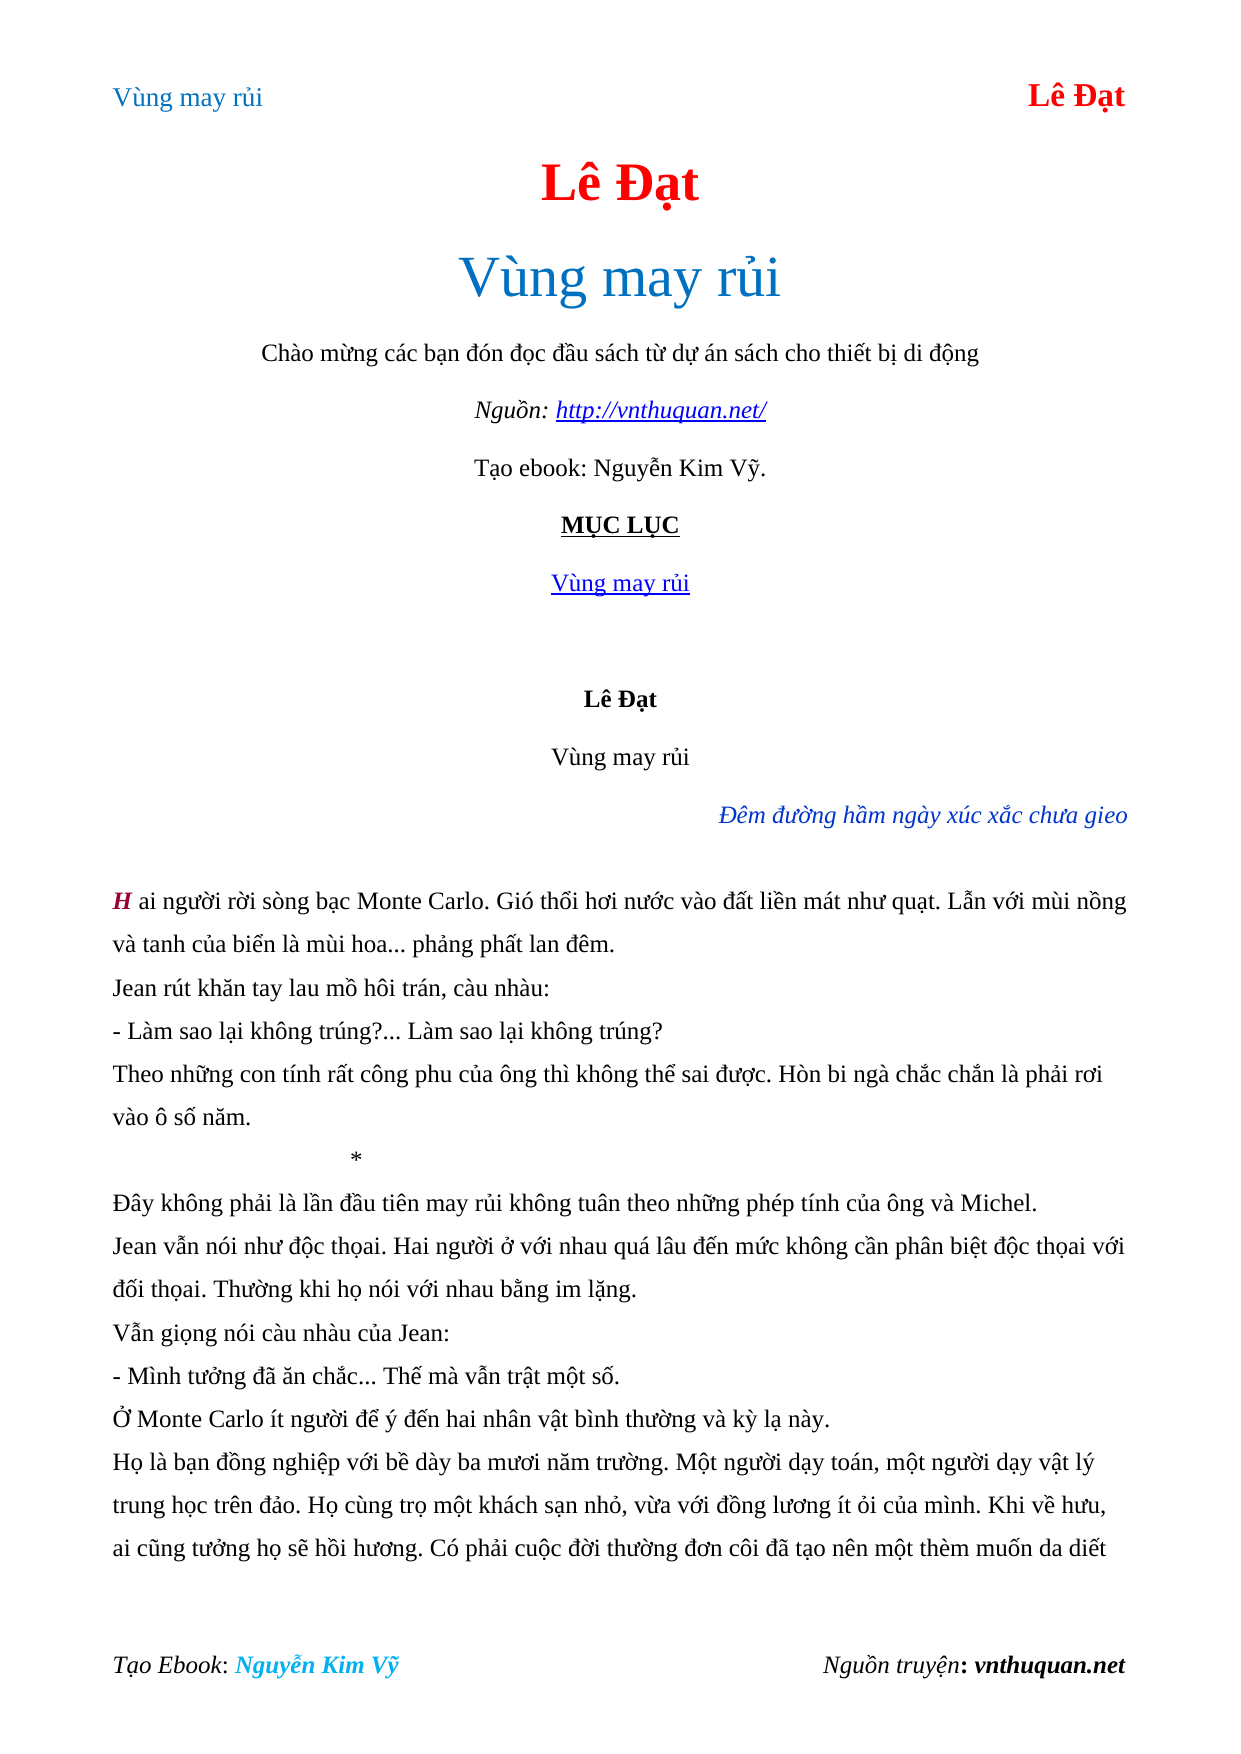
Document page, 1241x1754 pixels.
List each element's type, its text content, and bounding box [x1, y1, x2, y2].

text Vùng may rủi [112, 742, 1128, 771]
text Lê Đạt [112, 150, 1128, 212]
text Lê Đạt [112, 684, 1128, 713]
text Chào mừng các bạn đón đọc đầu sách từ dự án sách cho thiết bị di động Nguồn: http://vnthuquan.net/ Tạo ebook: Nguyễn Kim Vỹ. [112, 338, 1128, 481]
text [112, 843, 1128, 1562]
text Vùng may rủi [112, 568, 1128, 597]
text MỤC LỤC [112, 511, 1128, 539]
text Vùng may rủi [112, 241, 1128, 308]
text Đêm đường hầm ngày xúc xắc chưa gieo [112, 800, 1128, 829]
